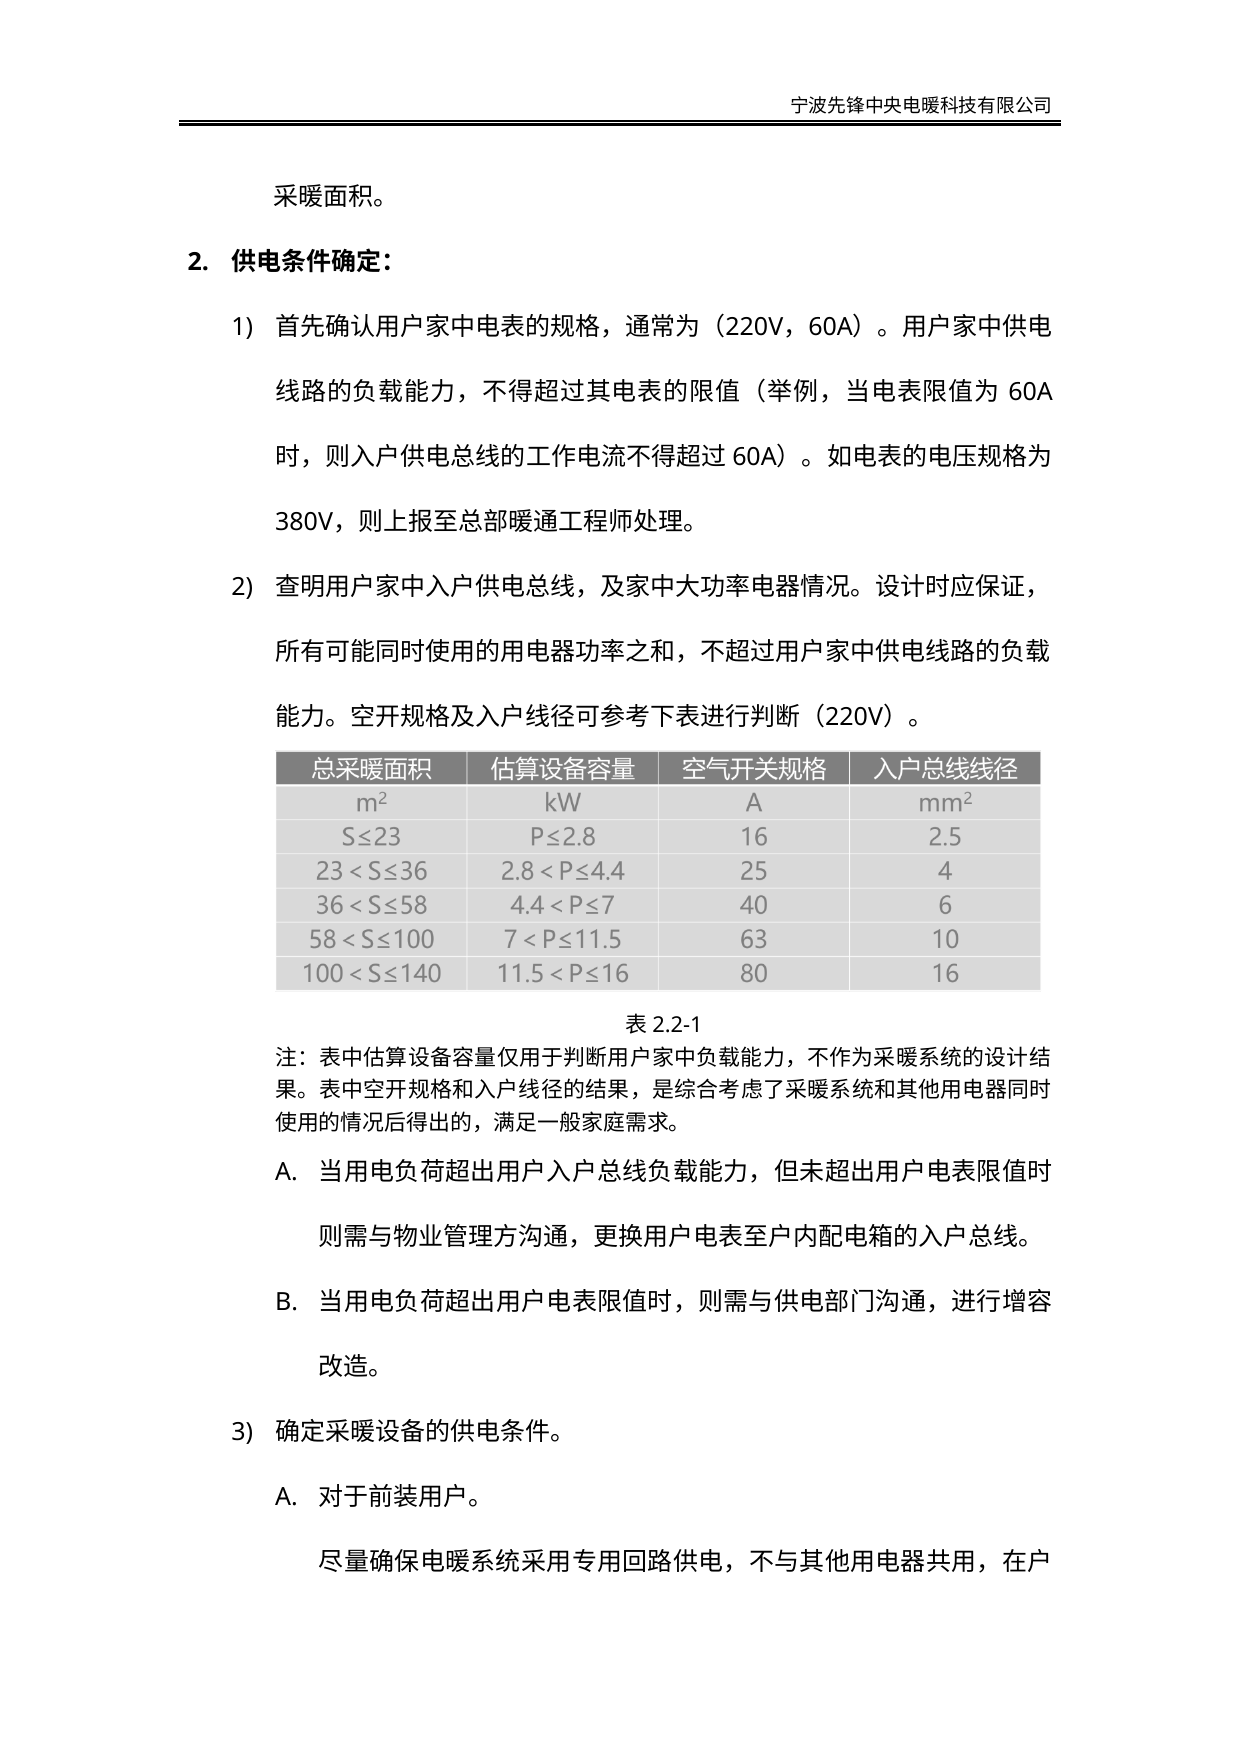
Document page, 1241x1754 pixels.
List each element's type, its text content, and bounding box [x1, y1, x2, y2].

list 当用电负荷超出用户入户总线负载能力，但未超出用户电表限值时，则需与物业管理方沟通，更换用户电表至户内配电箱的入户总线。 [275, 1137, 1053, 1267]
list 对于前装用户。 [275, 1462, 1053, 1527]
list 供电条件确定： [187, 227, 1053, 292]
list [319, 1527, 1053, 1592]
list 表 2.2-1 [275, 1007, 1053, 1039]
list 注：表中估算设备容量仅用于判断用户家中负载能力，不作为采暖系统的设计结果。表中空开规格和入户线径的结果，是综合考虑了采暖系统和其他用电器同时使用的情况后得出的，满足一般家庭需求。 [275, 1039, 1053, 1137]
list 首先确认用户家中电表的规格，通常为（220V，60A）。用户家中供电线路的负载能力，不得超过其电表的限值（举例，当电表限值为60A时，则入户供电总线的工作电流不得超过60A）。如电表的电压规格为380V，则上报至总部暖通工程师处理。 [231, 292, 1053, 552]
list 确定采暖设备的供电条件。 [231, 1397, 1053, 1462]
list 查明用户家中入户供电总线，及家中大功率电器情况。设计时应保证，所有可能同时使用的用电器功率之和，不超过用户家中供电线路的负载能力。空开规格及入户线径可参考下表进行判断（220V）。 [231, 552, 1053, 747]
list 当用电负荷超出用户电表限值时，则需与供电部门沟通，进行增容改造。 [275, 1267, 1053, 1397]
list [231, 162, 1053, 227]
picture [275, 747, 1042, 1002]
